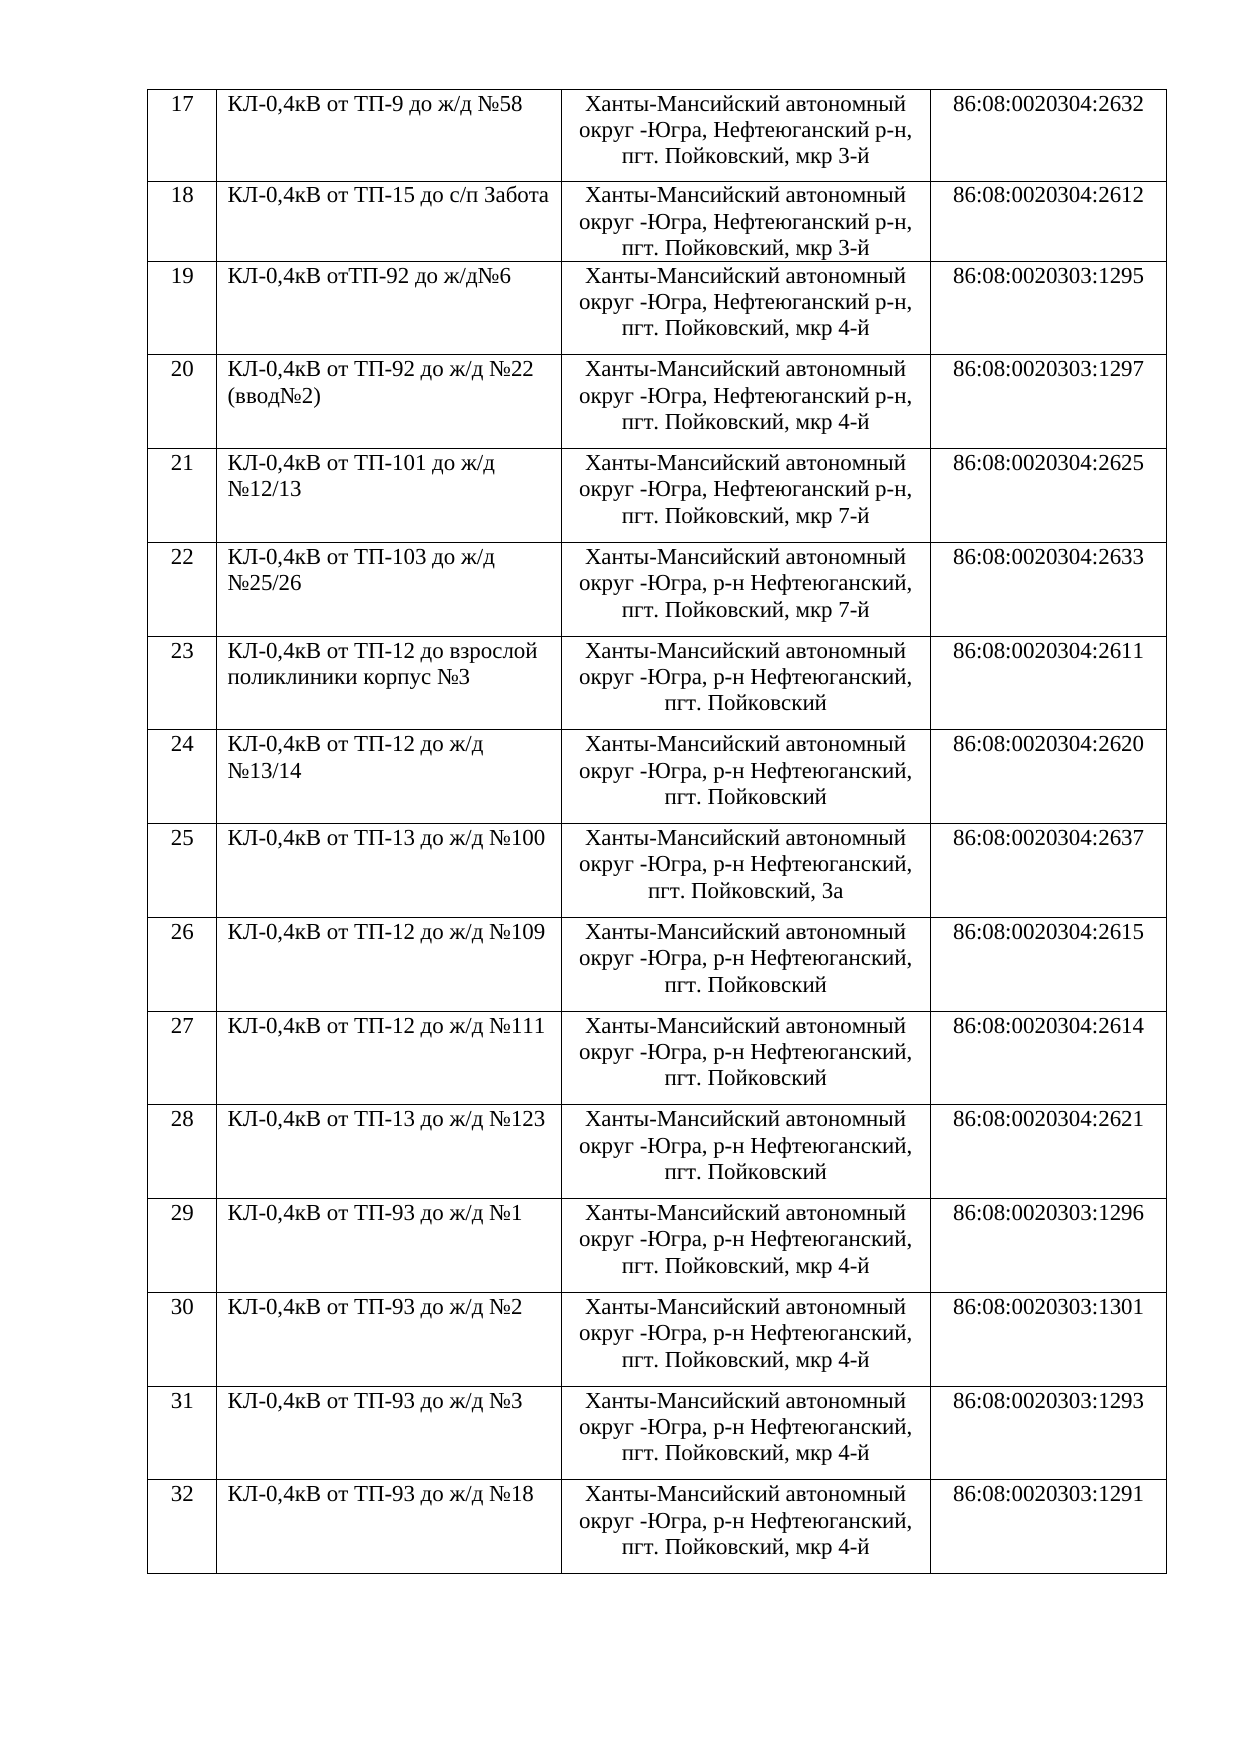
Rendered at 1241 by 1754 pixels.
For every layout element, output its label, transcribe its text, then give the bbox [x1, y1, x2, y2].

table_cell Ханты-Мансийский автономный округ -Югра, Нефтеюганский р-н, пгт. Пойковский, мкр 7-й [562, 449, 930, 542]
table_cell 21 [148, 449, 216, 542]
table_cell Ханты-Мансийский автономный округ -Югра, р-н Нефтеюганский, пгт. Пойковский, мкр 7-й [562, 543, 930, 636]
table_cell 86:08:0020304:2625 [931, 449, 1166, 542]
table_cell 32 [148, 1480, 216, 1573]
table_cell КЛ-0,4кВ отТП-92 до ж/д№6 [217, 262, 561, 354]
table_cell 26 [148, 918, 216, 1011]
table_cell Ханты-Мансийский автономный округ -Югра, р-н Нефтеюганский, пгт. Пойковский [562, 1105, 930, 1198]
table_cell КЛ-0,4кВ от ТП-93 до ж/д №1 [217, 1199, 561, 1292]
table_cell Ханты-Мансийский автономный округ -Югра, Нефтеюганский р-н, пгт. Пойковский, мкр 4-й [562, 262, 930, 354]
table_cell КЛ-0,4кВ от ТП-12 до ж/д №13/14 [217, 730, 561, 823]
table_cell КЛ-0,4кВ от ТП-92 до ж/д №22 (ввод№2) [217, 355, 561, 448]
table_cell 20 [148, 355, 216, 448]
table_cell 18 [148, 182, 216, 261]
table_cell КЛ-0,4кВ от ТП-103 до ж/д №25/26 [217, 543, 561, 636]
table_cell Ханты-Мансийский автономный округ -Югра, р-н Нефтеюганский, пгт. Пойковский, мкр 4-й [562, 1199, 930, 1292]
table_cell 86:08:0020304:2633 [931, 543, 1166, 636]
table_cell КЛ-0,4кВ от ТП-12 до ж/д №109 [217, 918, 561, 1011]
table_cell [562, 1480, 930, 1573]
table_cell 86:08:0020304:2615 [931, 918, 1166, 1011]
table_cell КЛ-0,4кВ от ТП-101 до ж/д №12/13 [217, 449, 561, 542]
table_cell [562, 1387, 930, 1479]
table_cell Ханты-Мансийский автономный округ -Югра, р-н Нефтеюганский, пгт. Пойковский, мкр 4-й [562, 1293, 930, 1386]
table_cell 27 [148, 1012, 216, 1104]
table_cell 17 [148, 90, 216, 181]
table_cell 86:08:0020303:1295 [931, 262, 1166, 354]
table_cell 31 [148, 1387, 216, 1479]
table_cell Ханты-Мансийский автономный округ -Югра, р-н Нефтеюганский, пгт. Пойковский [562, 730, 930, 823]
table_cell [562, 182, 930, 261]
table_cell 86:08:0020303:1296 [931, 1199, 1166, 1292]
table_cell КЛ-0,4кВ от ТП-15 до с/п Забота [217, 182, 561, 261]
table_cell 29 [148, 1199, 216, 1292]
table_cell 30 [148, 1293, 216, 1386]
table_cell 86:08:0020303:1291 [931, 1480, 1166, 1573]
table_cell КЛ-0,4кВ от ТП-12 до ж/д №111 [217, 1012, 561, 1104]
table_cell КЛ-0,4кВ от ТП-93 до ж/д №2 [217, 1293, 561, 1386]
table_cell 86:08:0020304:2620 [931, 730, 1166, 823]
table_cell КЛ-0,4кВ от ТП-93 до ж/д №3 [217, 1387, 561, 1479]
table_cell 23 [148, 637, 216, 729]
table_cell 22 [148, 543, 216, 636]
table_cell 19 [148, 262, 216, 354]
table_cell 25 [148, 824, 216, 917]
table_cell 86:08:0020304:2637 [931, 824, 1166, 917]
table_cell КЛ-0,4кВ от ТП-9 до ж/д №58 [217, 90, 561, 181]
table_cell 86:08:0020303:1293 [931, 1387, 1166, 1479]
table_cell Ханты-Мансийский автономный округ -Югра, р-н Нефтеюганский, пгт. Пойковский, 3а [562, 824, 930, 917]
table_cell КЛ-0,4кВ от ТП-13 до ж/д №123 [217, 1105, 561, 1198]
table_cell 86:08:0020303:1301 [931, 1293, 1166, 1386]
table_cell Ханты-Мансийский автономный округ -Югра, р-н Нефтеюганский, пгт. Пойковский [562, 1012, 930, 1104]
table_cell КЛ-0,4кВ от ТП-12 до взрослой поликлиники корпус №3 [217, 637, 561, 729]
table_cell Ханты-Мансийский автономный округ -Югра, Нефтеюганский р-н, пгт. Пойковский, мкр 4-й [562, 355, 930, 448]
table_cell 86:08:0020304:2612 [931, 182, 1166, 261]
table_cell 86:08:0020303:1297 [931, 355, 1166, 448]
table_cell 28 [148, 1105, 216, 1198]
table_cell 86:08:0020304:2611 [931, 637, 1166, 729]
table_cell 24 [148, 730, 216, 823]
table_cell КЛ-0,4кВ от ТП-13 до ж/д №100 [217, 824, 561, 917]
table_cell Ханты-Мансийский автономный округ -Югра, р-н Нефтеюганский, пгт. Пойковский [562, 637, 930, 729]
table_cell 86:08:0020304:2621 [931, 1105, 1166, 1198]
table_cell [562, 90, 930, 181]
table_cell 86:08:0020304:2632 [931, 90, 1166, 181]
table_cell 86:08:0020304:2614 [931, 1012, 1166, 1104]
table_cell КЛ-0,4кВ от ТП-93 до ж/д №18 [217, 1480, 561, 1573]
table_cell Ханты-Мансийский автономный округ -Югра, р-н Нефтеюганский, пгт. Пойковский [562, 918, 930, 1011]
